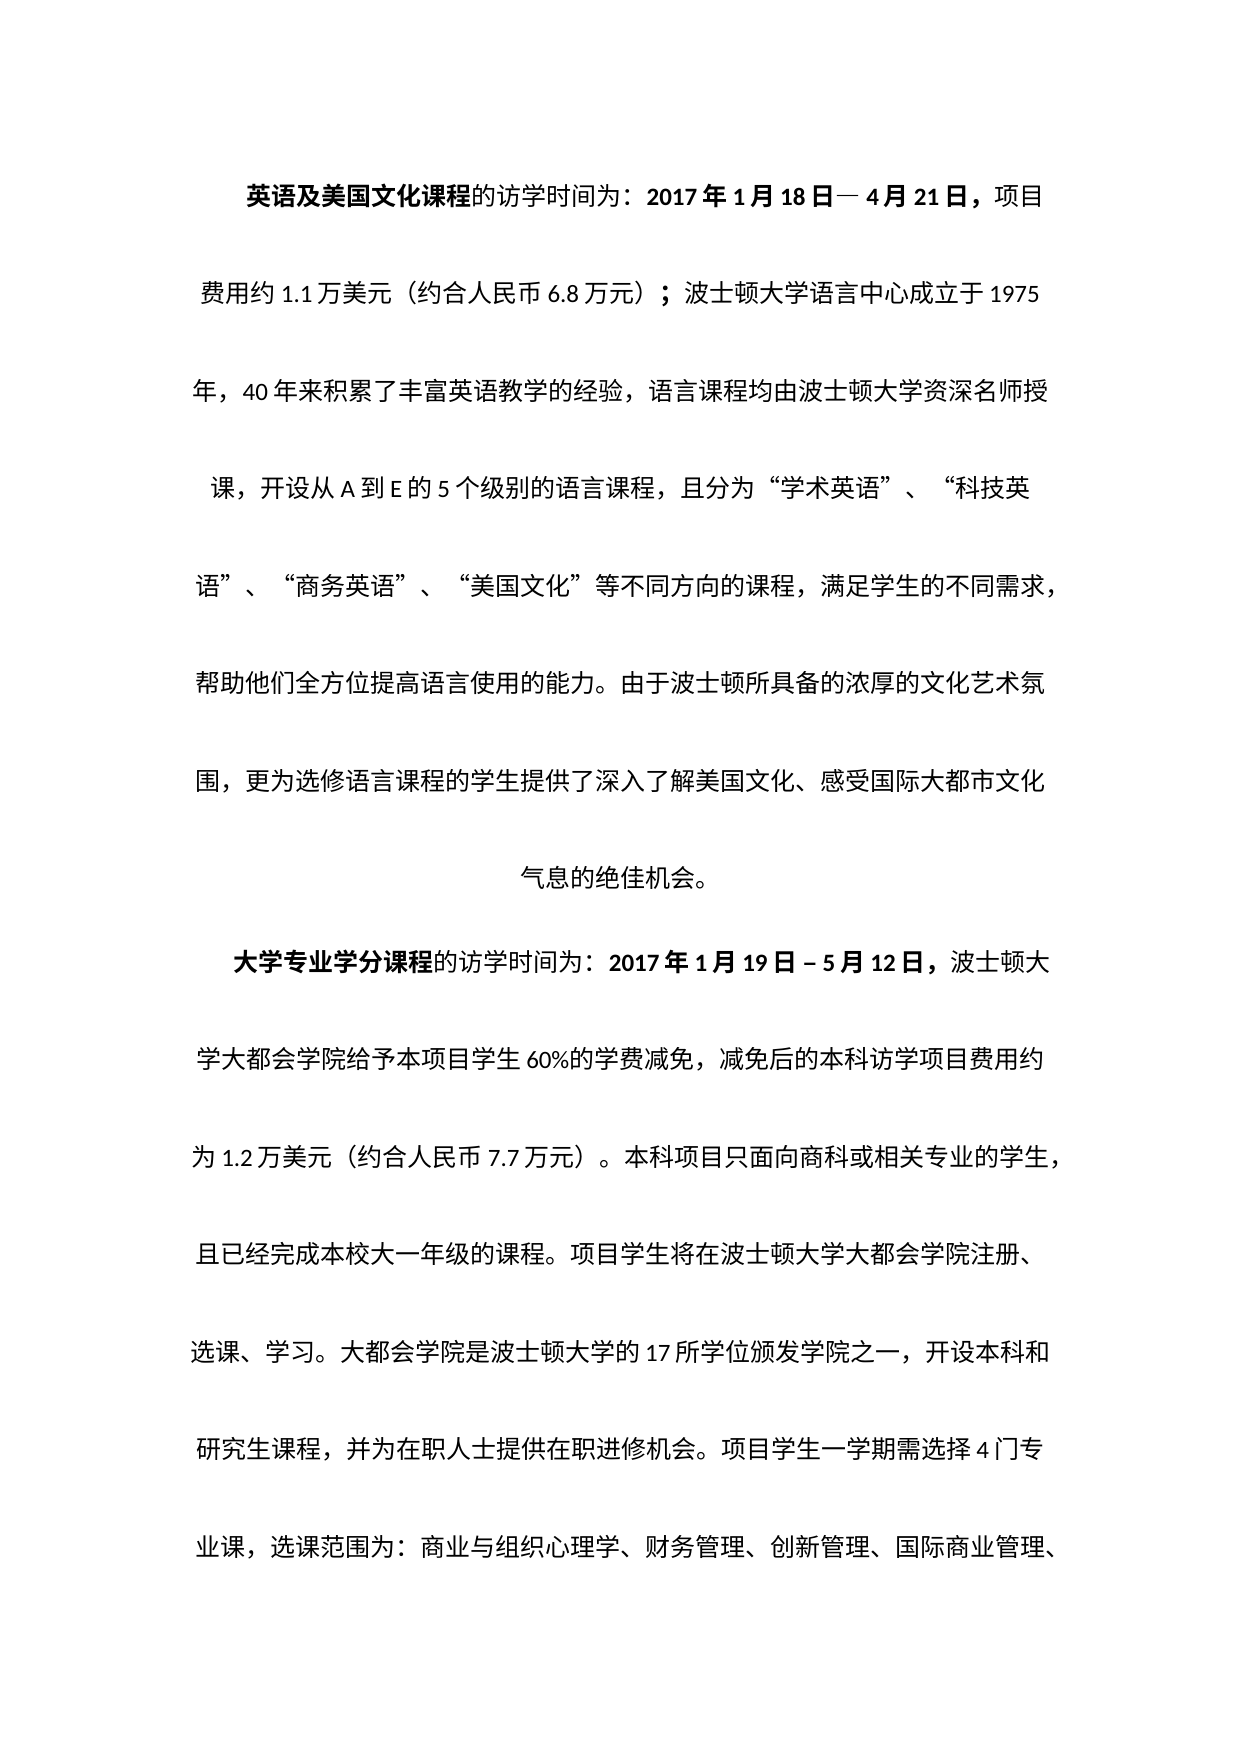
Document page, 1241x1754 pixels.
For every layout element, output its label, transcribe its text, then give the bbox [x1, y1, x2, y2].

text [187, 928, 1053, 1578]
text 英语及美国文化课程的访学时间为：2017年1月18日— 4月21日，项目费用约1.1万美元（约合人民币6.8万元）；波士顿大学语言中心成立于1975年，40年来积累了丰富英语教学的经验，语言课程均由波士顿大学资深名师授课，开设从A到E的5个级别的语言课程，且分为“学术英语”、“科技英语”、“商务英语”、“美国文化”等不同方向的课程，满足学生的不同需求，帮助他们全方位提高语言使用的能力。由于波士顿所具备的浓厚的文化艺术氛围，更为选修语言课程的学生提供了深入了解美国文化、感受国际大都市文化气息的绝佳机会。 [187, 162, 1053, 909]
